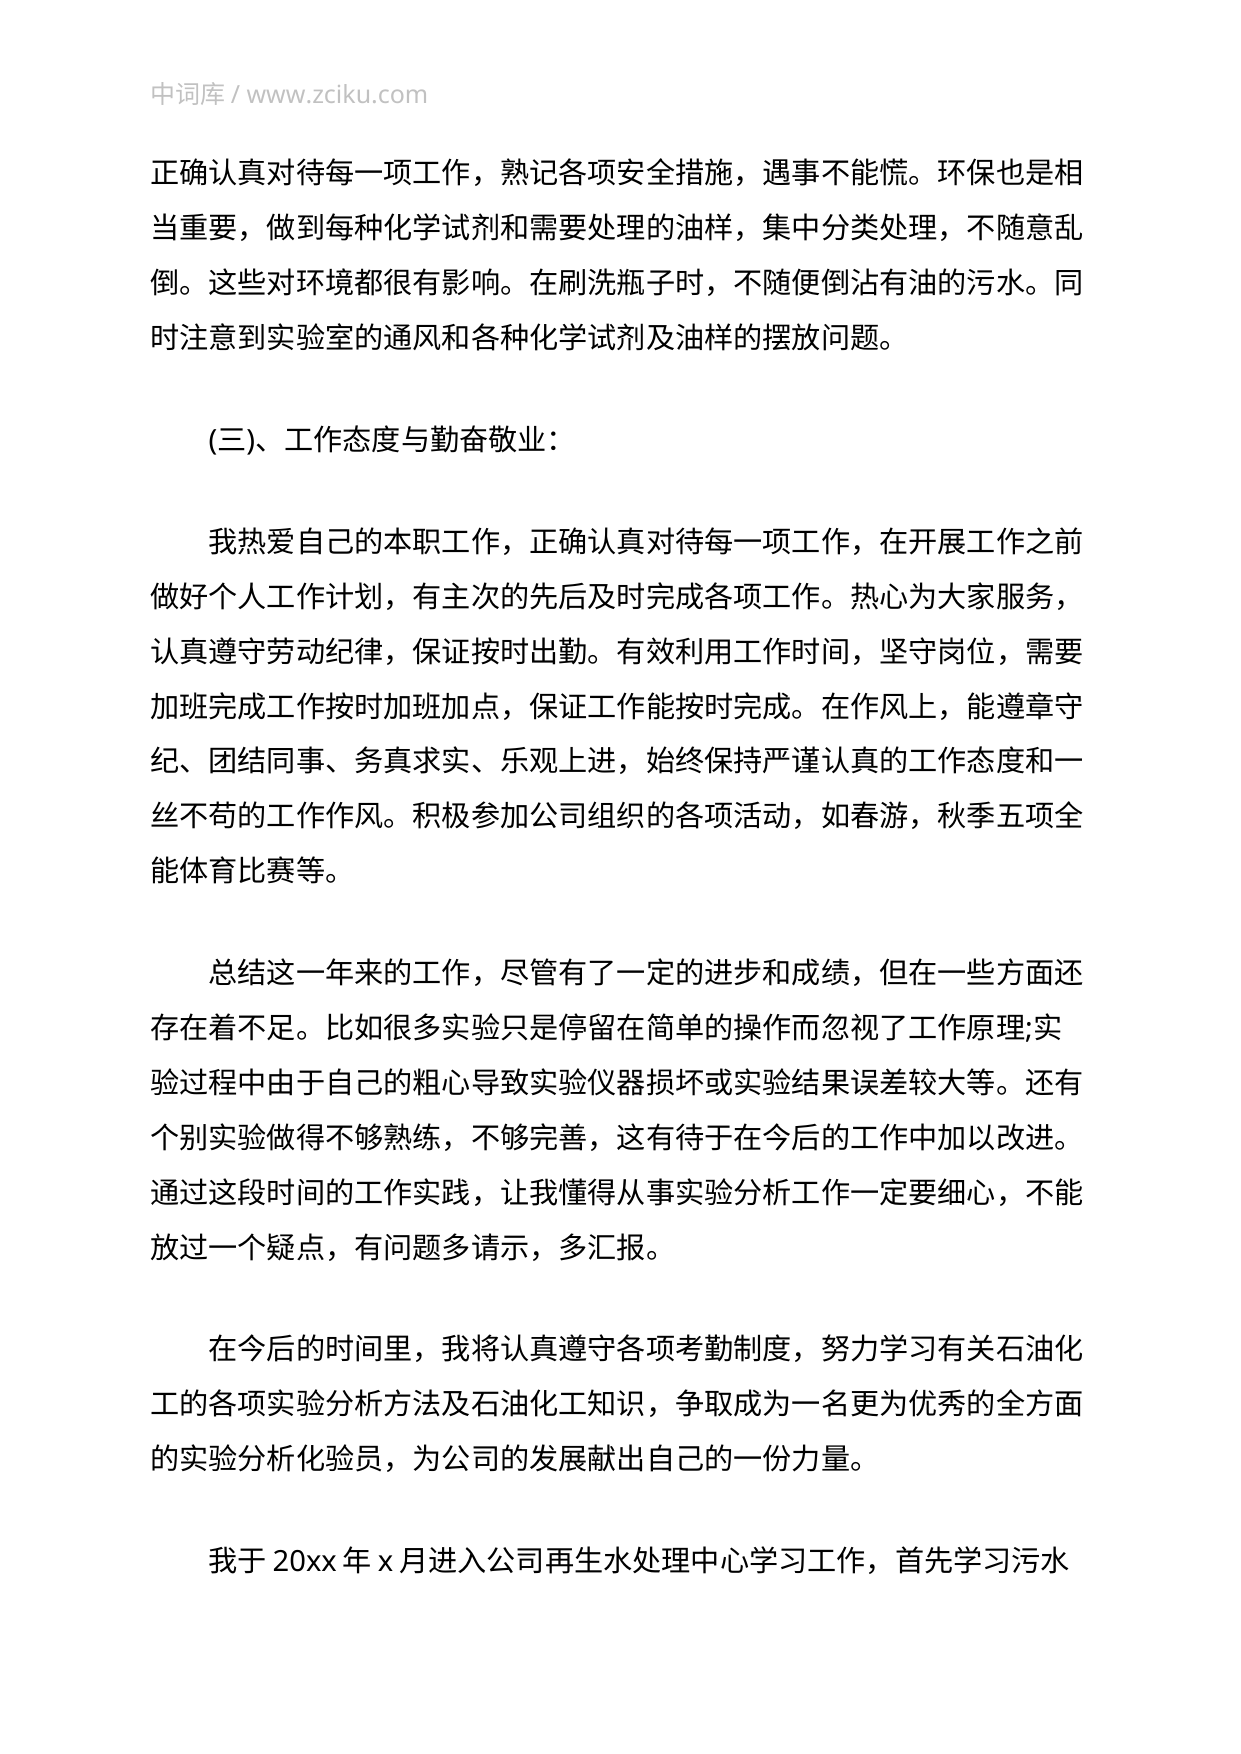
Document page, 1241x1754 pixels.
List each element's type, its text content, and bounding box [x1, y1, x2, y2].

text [150, 1537, 1090, 1580]
text 我热爱自己的本职工作，正确认真对待每一项工作，在开展工作之前做好个人工作计划，有主次的先后及时完成各项工作。热心为大家服务，认真遵守劳动纪律，保证按时出勤。有效利用工作时间，坚守岗位，需要加班完成工作按时加班加点，保证工作能按时完成。在作风上，能遵章守纪、团结同事、务真求实、乐观上进，始终保持严谨认真的工作态度和一丝不苟的工作作风。积极参加公司组织的各项活动，如春游，秋季五项全能体育比赛等。 [150, 518, 1090, 890]
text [150, 150, 1090, 357]
text 总结这一年来的工作，尽管有了一定的进步和成绩，但在一些方面还存在着不足。比如很多实验只是停留在简单的操作而忽视了工作原理;实验过程中由于自己的粗心导致实验仪器损坏或实验结果误差较大等。还有个别实验做得不够熟练，不够完善，这有待于在今后的工作中加以改进。通过这段时间的工作实践，让我懂得从事实验分析工作一定要细心，不能放过一个疑点，有问题多请示，多汇报。 [150, 949, 1090, 1266]
text (三)、工作态度与勤奋敬业： [150, 416, 1090, 459]
text 在今后的时间里，我将认真遵守各项考勤制度，努力学习有关石油化工的各项实验分析方法及石油化工知识，争取成为一名更为优秀的全方面的实验分析化验员，为公司的发展献出自己的一份力量。 [150, 1326, 1090, 1478]
